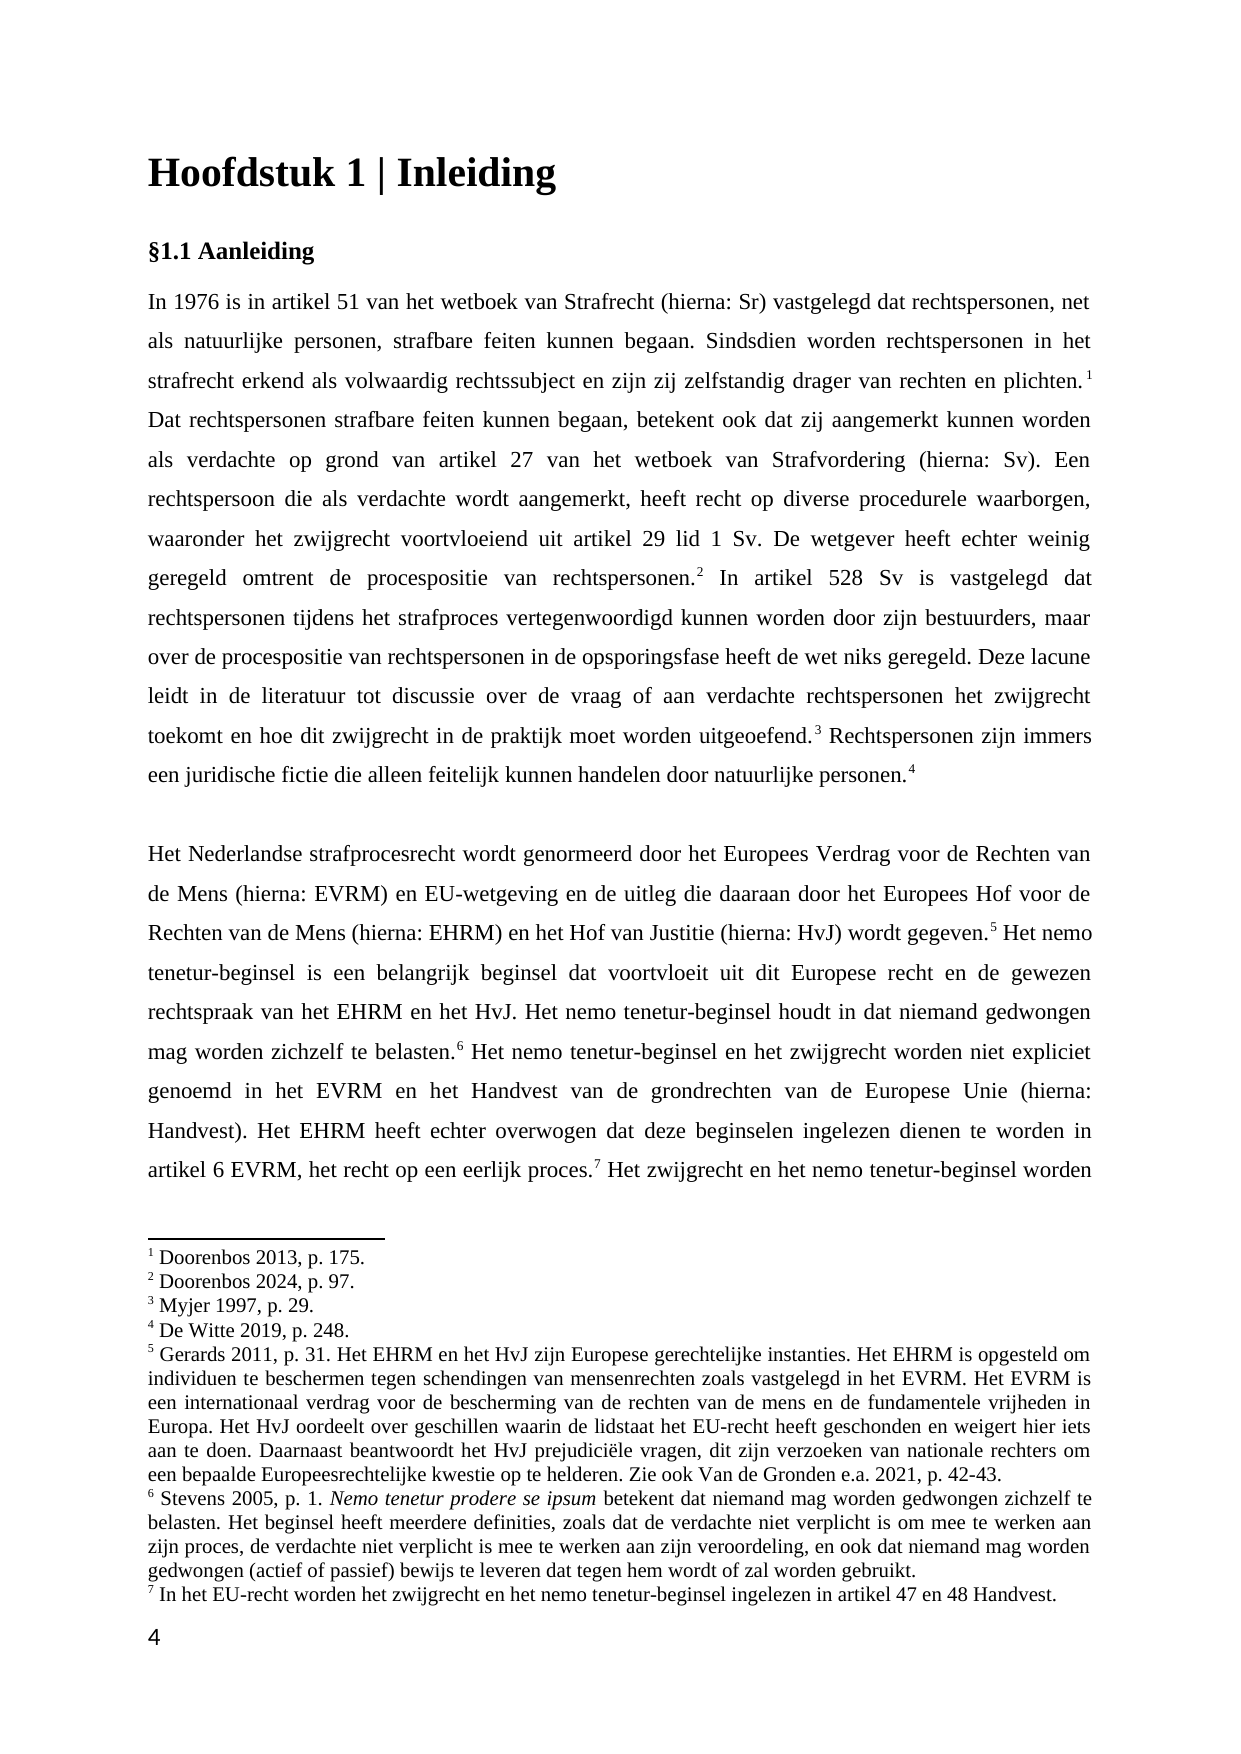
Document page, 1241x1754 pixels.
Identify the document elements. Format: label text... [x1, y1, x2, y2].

subtitle §1.1 Aanleiding [148, 236, 1092, 265]
subtitle Hoofdstuk 1 | Inleiding [148, 148, 1092, 196]
text In 1976 is in artikel 51 van het wetboek van Strafrecht (hierna: Sr) vastgelegd dat rechtspersonen, net als natuurlijke personen, strafbare feiten kunnen begaan. Sindsdien worden rechtspersonen in het strafrecht erkend als volwaardig rechtssubject en zijn zij zelfstandig drager van rechten en plichten. Dat rechtspersonen strafbare feiten kunnen begaan, betekent ook dat zij aangemerkt kunnen worden als verdachte op grond van artikel 27 van het wetboek van Strafvordering (hierna: Sv). Een rechtspersoon die als verdachte wordt aangemerkt, heeft recht op diverse procedurele waarborgen, waaronder het zwijgrecht voortvloeiend uit artikel 29 lid 1 Sv. De wetgever heeft echter weinig geregeld omtrent de procespositie van rechtspersonen. In artikel 528 Sv is vastgelegd dat rechtspersonen tijdens het strafproces vertegenwoordigd kunnen worden door zijn bestuurders, maar over de procespositie van rechtspersonen in de opsporingsfase heeft de wet niks geregeld. Deze lacune leidt in de literatuur tot discussie over de vraag of aan verdachte rechtspersonen het zwijgrecht toekomt en hoe dit zwijgrecht in de praktijk moet worden uitgeoefend. Rechtspersonen zijn immers een juridische fictie die alleen feitelijk kunnen handelen door natuurlijke personen. [148, 288, 1092, 788]
text Het Nederlandse strafprocesrecht wordt genormeerd door het Europees Verdrag voor de Rechten van de Mens (hierna: EVRM) en EU-wetgeving en de uitleg die daaraan door het Europees Hof voor de Rechten van de Mens (hierna: EHRM) en het Hof van Justitie (hierna: HvJ) wordt gegeven. Het nemo tenetur-beginsel is een belangrijk beginsel dat voortvloeit uit dit Europese recht en de gewezen rechtspraak van het EHRM en het HvJ. Het nemo tenetur-beginsel houdt in dat niemand gedwongen mag worden zichzelf te belasten. Het nemo tenetur-beginsel en het zwijgrecht worden niet expliciet genoemd in het EVRM en het Handvest van de grondrechten van de Europese Unie (hierna: Handvest). Het EHRM heeft echter overwogen dat deze beginselen ingelezen dienen te worden in artikel 6 EVRM, het recht op een eerlijk proces. Het zwijgrecht en het nemo tenetur-beginsel worden erkend als internationale normen die tot de kern behoren van het recht op een eerlijk proces. Doordat de Nederlandse wetgever het zwijgrecht van de rechtspersoon nauwelijks wettelijk heeft geregeld, is het onduidelijk of het zwijgrecht voldoet aan de eisen die het EHRM en het HvJ stellen aan het nemo tenetur-beginsel. [148, 840, 1092, 1183]
